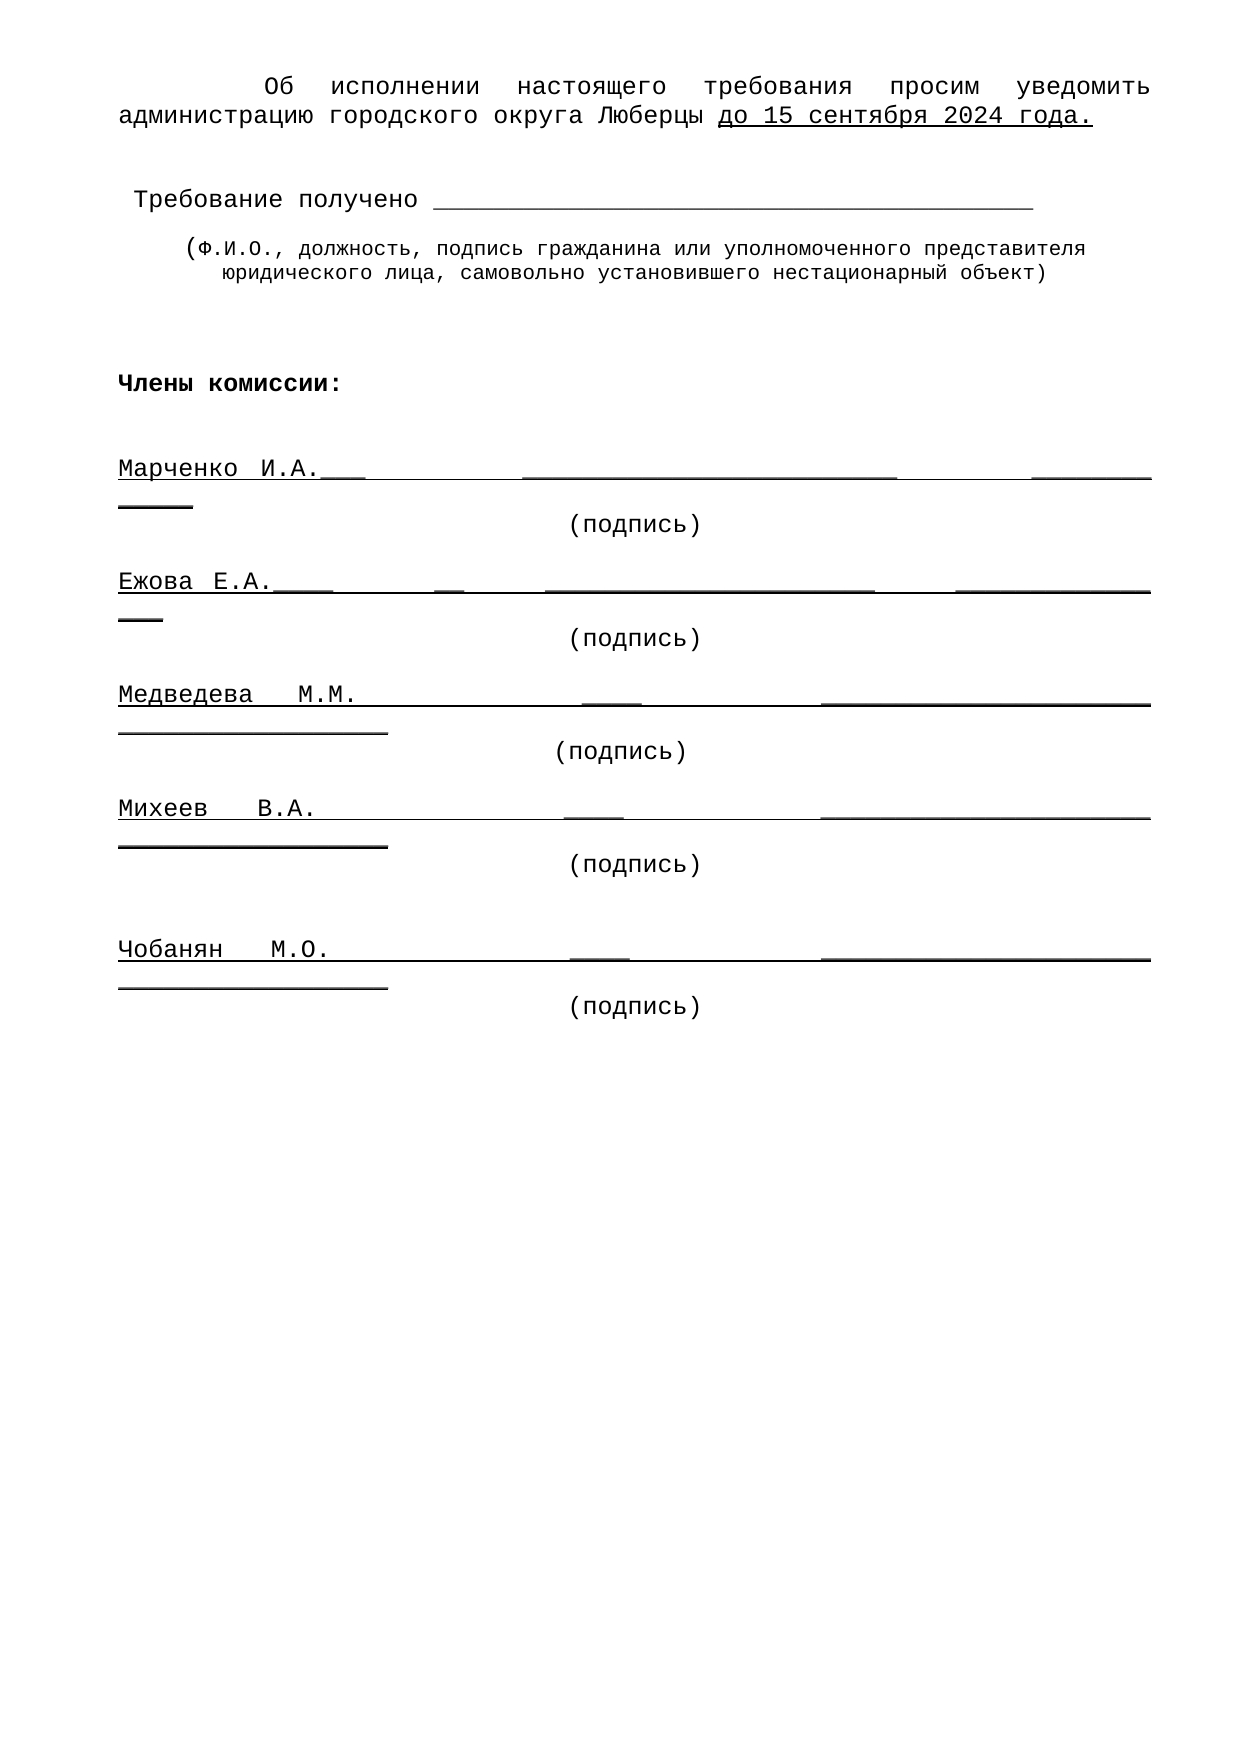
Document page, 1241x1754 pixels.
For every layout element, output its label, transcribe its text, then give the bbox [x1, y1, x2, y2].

text Ежова Е.А.____ __ ______________________ _____________ ___ [118, 569, 1152, 625]
text (подпись) [118, 512, 1152, 540]
text (Ф.И.О., должность, подпись гражданина или уполномоченного представителя юридического лица, самовольно установившего нестационарный объект) [118, 234, 1152, 286]
text (подпись) [118, 739, 1152, 767]
text Члены комиссии: [118, 370, 1152, 399]
text Марченко И.А.___ _________________________ ________ _____ [118, 455, 1152, 479]
text Об исполнении настоящего требования просим уведомить администрацию городского округа Люберцы до 15 сентября 2024 года. [118, 74, 1152, 131]
text (подпись) [118, 994, 1152, 1022]
text (подпись) [118, 625, 1152, 654]
text (подпись) [118, 852, 1152, 880]
text Медведева М.М. ____ ______________________ __________________ [118, 682, 1152, 739]
text Михеев В.А. ____ ______________________ __________________ [118, 795, 1152, 852]
text Чобанян М.О. ____ ______________________ __________________ [118, 937, 1152, 994]
text Требование получено ________________________________________ [118, 187, 1152, 215]
text Марченко И.А.___ _________________________ ________ _____ [118, 480, 1152, 512]
